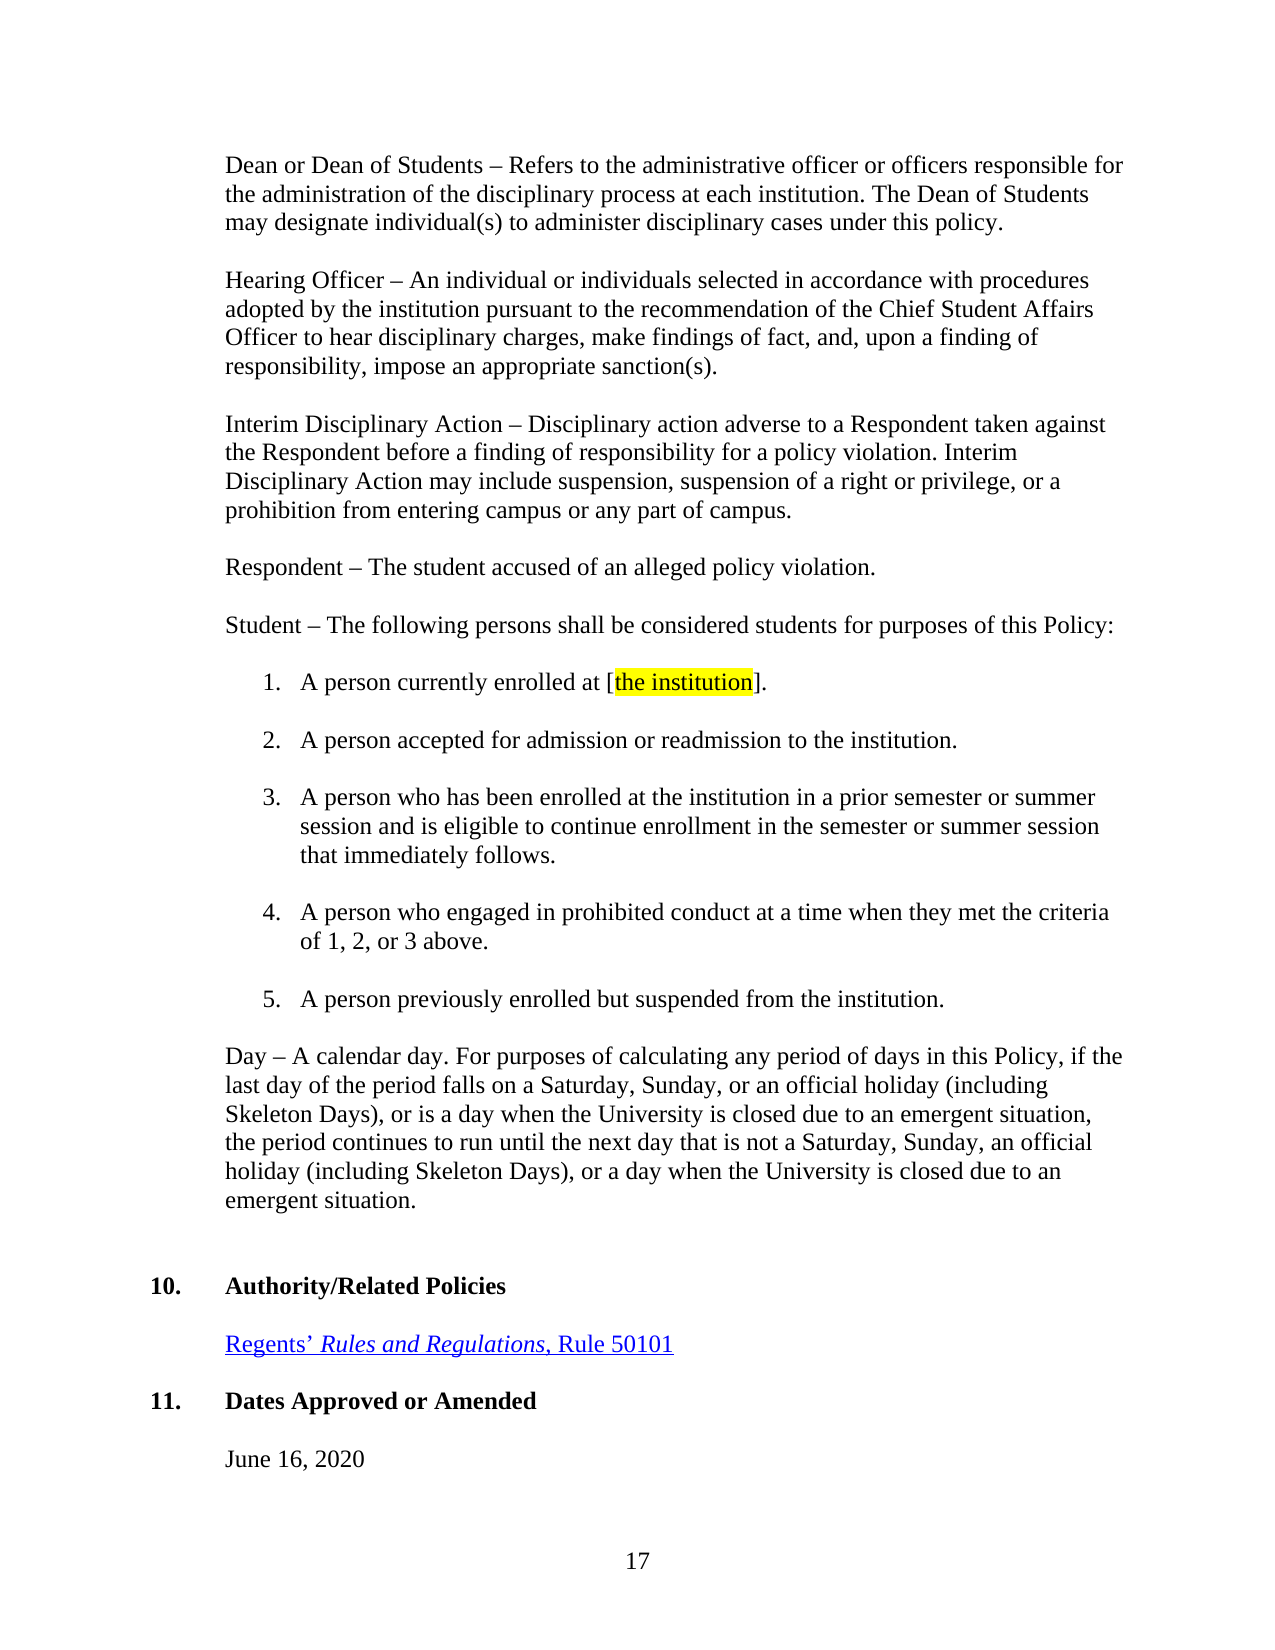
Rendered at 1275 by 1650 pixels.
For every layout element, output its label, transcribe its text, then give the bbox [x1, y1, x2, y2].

text Interim Disciplinary Action – Disciplinary action adverse to a Respondent taken against the Respondent before a finding of responsibility for a policy violation. Interim Disciplinary Action may include suspension, suspension of a right or privilege, or a prohibition from entering campus or any part of campus. [225, 409, 1125, 524]
text Regents’ Rules and Regulations, Rule 50101 [150, 1329, 1125, 1357]
list A person previously enrolled but suspended from the institution. [262, 984, 1125, 1012]
list A person currently enrolled at [the institution]. [262, 667, 1125, 696]
list A person accepted for admission or readmission to the institution. [262, 725, 1125, 754]
text Hearing Officer – An individual or individuals selected in accordance with procedures adopted by the institution pursuant to the recommendation of the Chief Student Affairs Officer to hear disciplinary charges, make findings of fact, and, upon a finding of responsibility, impose an appropriate sanction(s). [225, 265, 1125, 380]
list A person who engaged in prohibited conduct at a time when they met the criteria of 1, 2, or 3 above. [262, 897, 1125, 955]
text 10. Authority/Related Policies [150, 1271, 1125, 1300]
text Day – A calendar day. For purposes of calculating any period of days in this Policy, if the last day of the period falls on a Saturday, Sunday, or an official holiday (including Skeleton Days), or is a day when the University is closed due to an emergent situation, the period continues to run until the next day that is not a Saturday, Sunday, an official holiday (including Skeleton Days), or a day when the University is closed due to an emergent situation. [225, 1041, 1125, 1214]
text Respondent – The student accused of an alleged policy violation. [225, 552, 1125, 581]
text June 16, 2020 [150, 1444, 1125, 1472]
text 11. Dates Approved or Amended [150, 1386, 1125, 1415]
list A person who has been enrolled at the institution in a prior semester or summer session and is eligible to continue enrollment in the semester or summer session that immediately follows. [262, 782, 1125, 869]
text Dean or Dean of Students – Refers to the administrative officer or officers responsible for the administration of the disciplinary process at each institution. The Dean of Students may designate individual(s) to administer disciplinary cases under this policy. [225, 150, 1125, 236]
text Student – The following persons shall be considered students for purposes of this Policy: [225, 610, 1125, 639]
